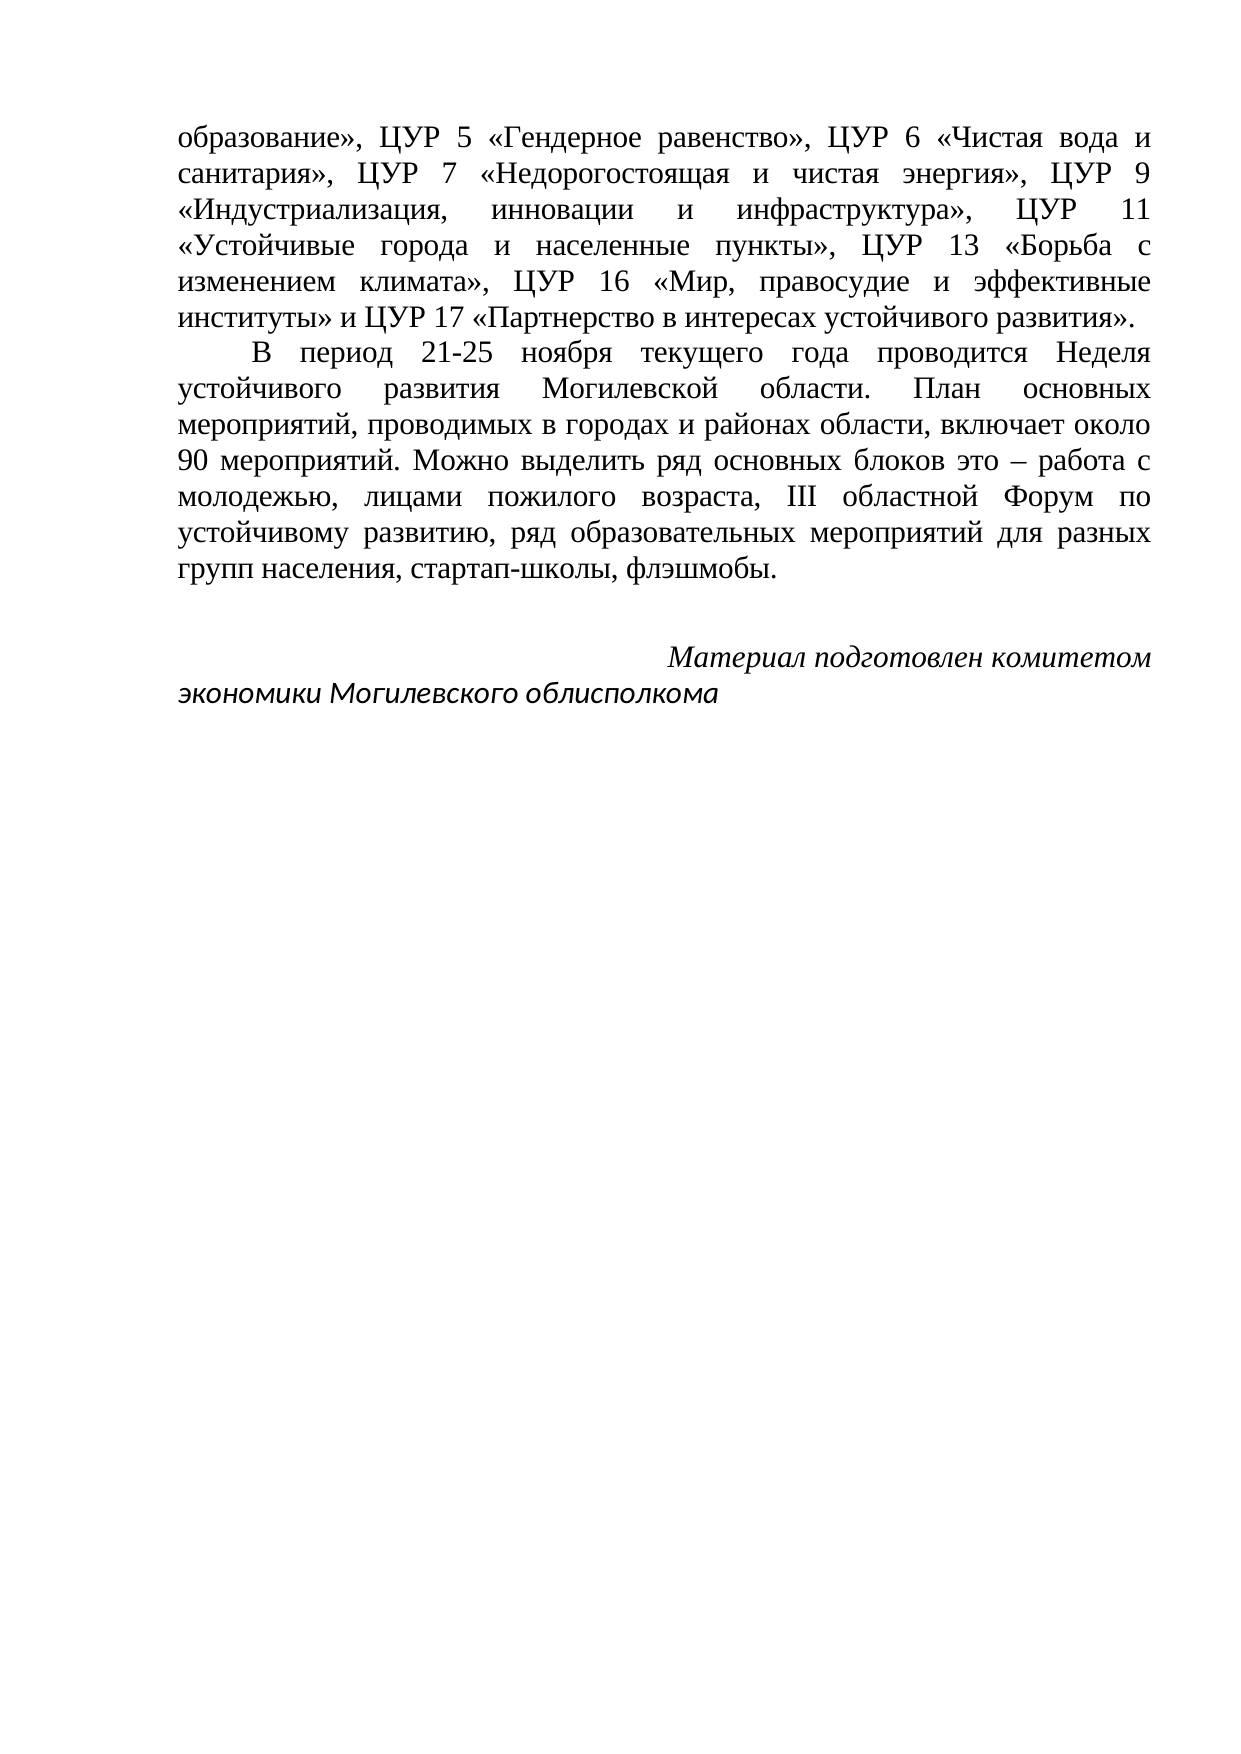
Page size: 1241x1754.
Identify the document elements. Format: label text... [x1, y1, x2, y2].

text В период 21-25 ноября текущего года проводится Неделя устойчивого развития Могилевской области. План основных мероприятий, проводимых в городах и районах области, включает около 90 мероприятий. Можно выделить ряд основных блоков это – работа с молодежью, лицами пожилого возраста, III областной Форум по устойчивому развитию, ряд образовательных мероприятий для разных групп населения, стартап-школы, флэшмобы. [177, 334, 1152, 585]
text экономики Могилевского облисполкома [177, 673, 1152, 711]
text Материал подготовлен комитетом [177, 644, 1152, 673]
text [177, 118, 1152, 334]
